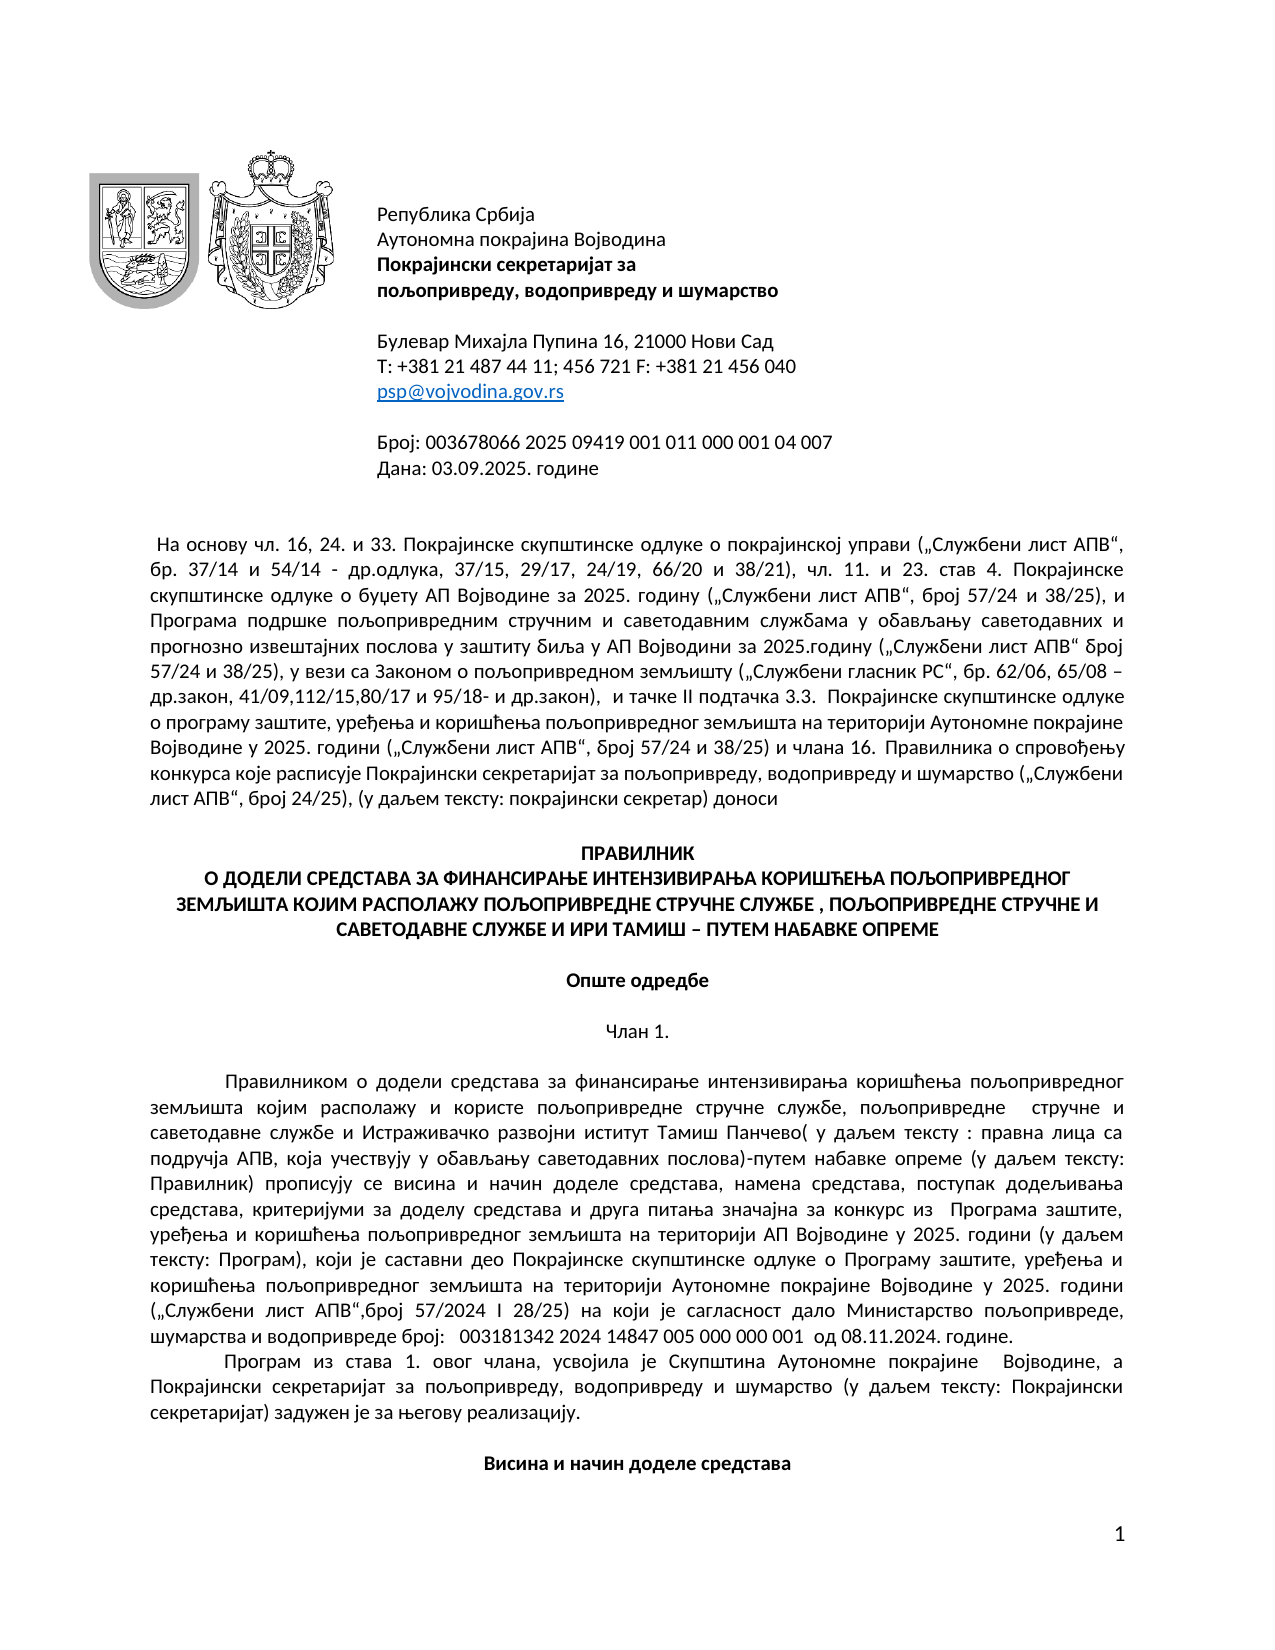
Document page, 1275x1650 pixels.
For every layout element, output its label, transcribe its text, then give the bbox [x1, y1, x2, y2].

table_header [88, 150, 366, 506]
text Правилником о додели средстава за финансирање интензивирања коришћења пољопривредног земљишта којим располажу и користе пољопривредне стручне службе, пољопривредне стручне и саветодавне службе и Истраживачко развојни иститут Тамиш Панчево( у даљем тексту : правна лица са подручја АПВ, која учествују у обављању саветодавних послова)-путем набавке опреме (у даљем тексту: Правилник) прописују се висина и начин доделе средстава, намена средстава, поступак додељивања средстава, критеријуми за доделу средстава и друга питања значајна за конкурс из Програма заштите, уређења и коришћења пољопривредног земљишта на територији АП Војводине у 2025. години (у даљем тексту: Програм), који је саставни део Покрајинске скупштинске одлуке о Програму заштите, уређења и коришћења пољопривредног земљишта на територији Аутономне покрајине Војводине у 2025. години („Службени лист АПВ“,број 57/2024 I 28/25) на који је сагласност дало Министарство пољопривреде, шумарства и водопривреде број: 003181342 2024 14847 005 000 000 001 од 08.11.2024. године. [150, 1069, 1125, 1348]
text На основу чл. 16, 24. и 33. Покрајинске скупштинске одлуке о покрајинској управи („Службени лист АПВ“, бр. 37/14 и 54/14 - др.одлука, 37/15, 29/17, 24/19, 66/20 и 38/21), чл. 11. и 23. став 4. Покрајинске скупштинске одлуке о буџету АП Војводине за 2025. годину („Службени лист АПВ“, брoj 57/24 и 38/25), и Програма подршке пољопривредним стручним и саветодавним службама у обављању саветодавних и прогнозно извештајних послова у заштиту биља у АП Војводини за 2025.годину („Службени лист АПВ“ број 57/24 и 38/25), у вези са Законом о пољопривредном земљишту („Службени гласник РС“, бр. 62/06, 65/08 – др.закон, 41/09,112/15,80/17 и 95/18- и др.закон), и тачке II подтачка 3.3. Покрајинске скупштинске одлуке о програму заштите, уређења и коришћења пољопривредног земљишта на територији Аутономне покрајине Војводине у 2025. години („Службени лист АПВ“, број 57/24 и 38/25) и члана 16. Правилникa о спровођењу конкурса које расписује Покрајински секретаријат за пољопривреду, водопривреду и шумарство („Службени лист АПВ“, број 24/25), (у даљем тексту: покрајински секретар) доноси [150, 531, 1125, 811]
table_header Република Србија Аутономна покрајина Војводина Покрајински секретаријат за пољопривреду, водопривреду и шумарство Булевар Михајла Пупина 16, 21000 Нови Сад Т: +381 21 487 44 11; 456 721 F: +381 21 456 040 psp@vojvodina.gov.rs Број: 003678066 2025 09419 001 011 000 001 04 007 Дана: 03.09.2025. године [366, 150, 1163, 506]
text ПРАВИЛНИК [150, 840, 1125, 865]
text Члан 1. [150, 1018, 1125, 1043]
text Опште одредбе [150, 967, 1125, 992]
text Висина и начин доделе средстава [150, 1450, 1125, 1475]
text Програм из става 1. овог члана, усвојила је Скупштина Аутономне покрајине Војводине, а Покрајински секретаријат за пољопривреду, водопривреду и шумарство (у даљем тексту: Покрајински секретаријат) задужен је за његову реализацију. [150, 1348, 1125, 1424]
text О ДОДЕЛИ СРЕДСТАВА ЗА ФИНАНСИРАЊЕ ИНТЕНЗИВИРАЊА КОРИШЋЕЊА ПОЉОПРИВРЕДНОГ ЗЕМЉИШТА КОЈИМ РАСПОЛАЖУ ПОЉОПРИВРЕДНЕ СТРУЧНЕ СЛУЖБЕ , ПОЉОПРИВРЕДНЕ СТРУЧНЕ И САВЕТОДАВНЕ СЛУЖБЕ И ИРИ ТАМИШ ‒ ПУТЕМ НАБАВКЕ ОПРЕМЕ [150, 865, 1125, 942]
picture [89, 150, 334, 309]
